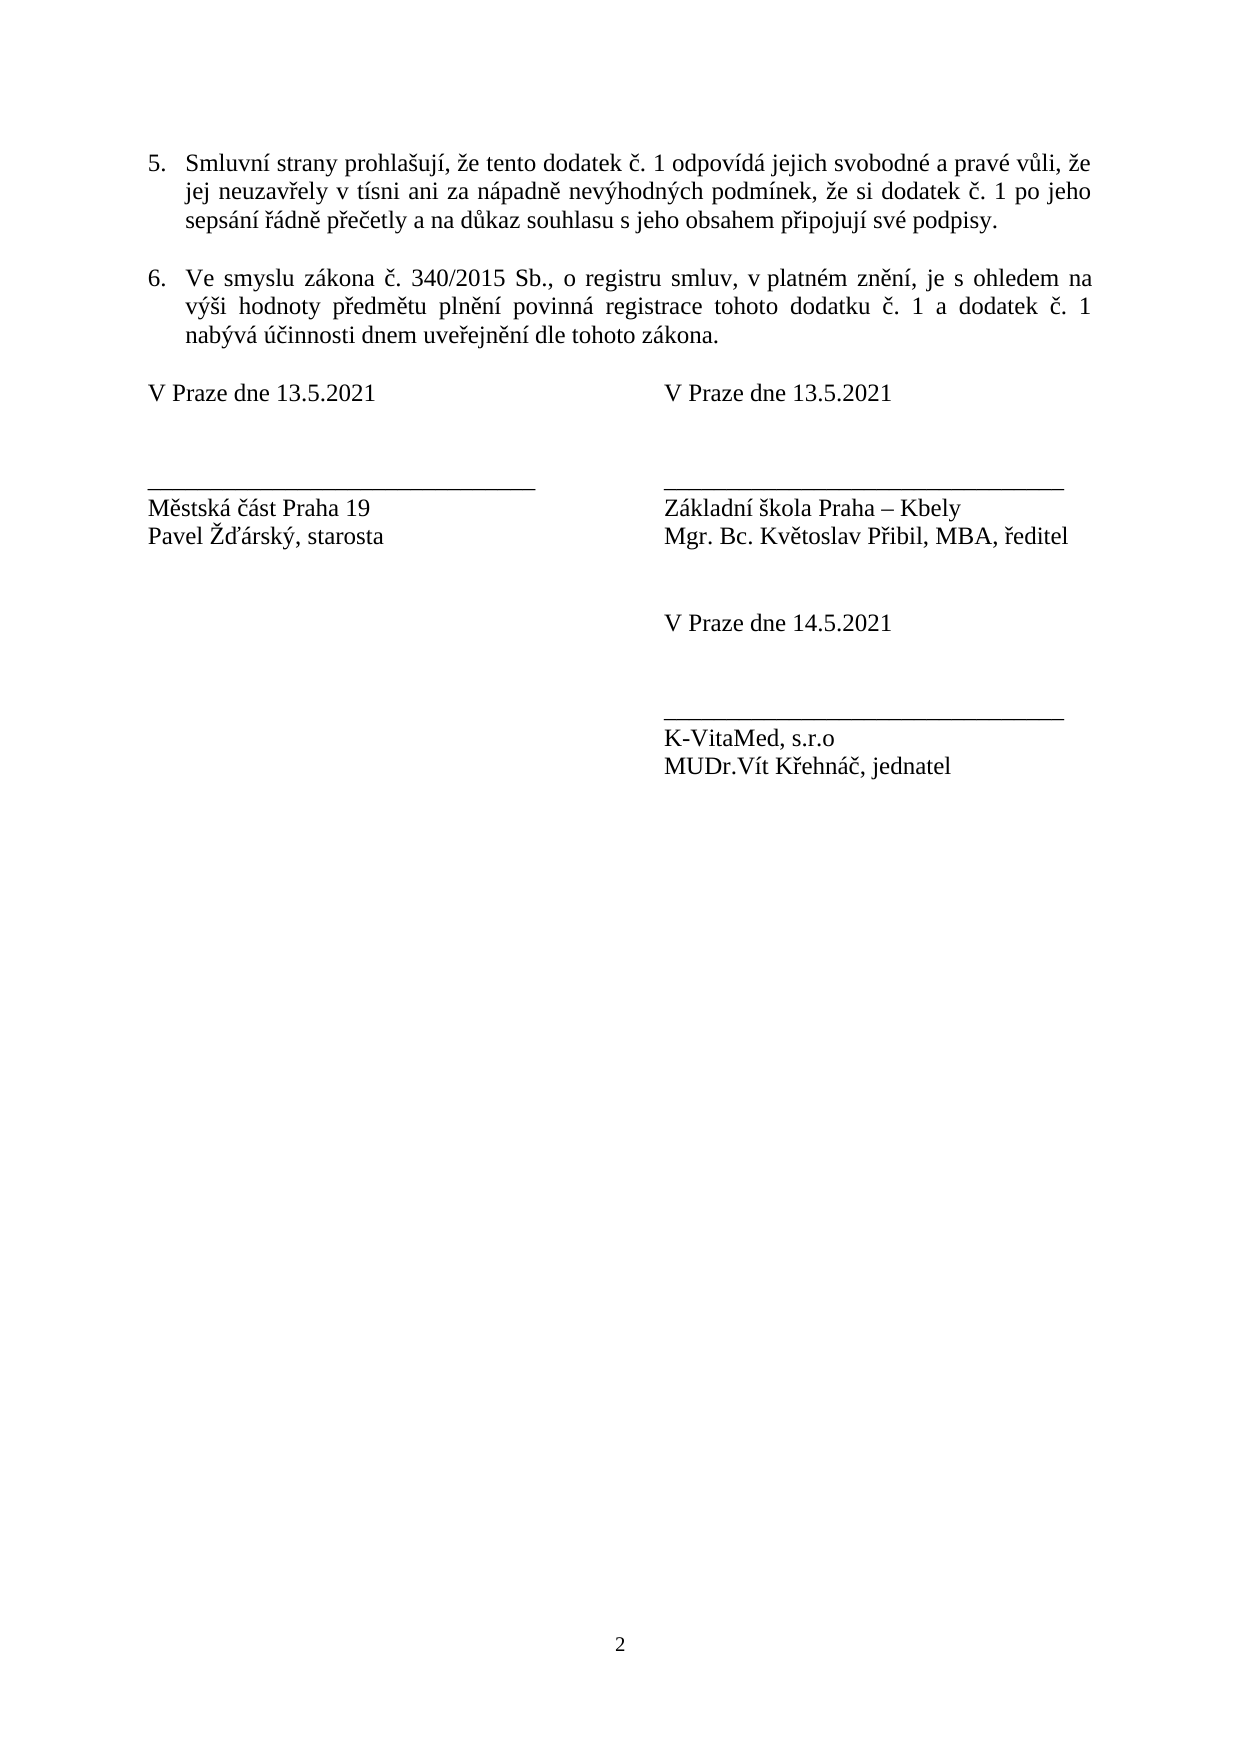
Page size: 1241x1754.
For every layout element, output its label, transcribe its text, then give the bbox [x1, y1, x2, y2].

text K-VitaMed, s.r.o [664, 723, 1093, 751]
text ________________________________ [664, 694, 1093, 723]
text Městská část Praha 19 Základní škola Praha – Kbely [148, 493, 1093, 521]
list Pavel Žďárský, starosta Mgr. Bc. Květoslav Přibil, MBA, ředitel [148, 521, 1093, 550]
text MUDr.Vít Křehnáč, jednatel [664, 751, 1093, 780]
title Ve smyslu zákona č. 340/2015 Sb., o registru smluv, v platném znění, je s ohledem na výši hodnoty předmětu plnění povinná registrace tohoto dodatku č. 1 a dodatek č. 1 nabývá účinnosti dnem uveřejnění dle tohoto zákona. [148, 263, 1093, 349]
title Smluvní strany prohlašují, že tento dodatek č. 1 odpovídá jejich svobodné a pravé vůli, že jej neuzavřely v tísni ani za nápadně nevýhodných podmínek, že si dodatek č. 1 po jeho sepsání řádně přečetly a na důkaz souhlasu s jeho obsahem připojují své podpisy. [148, 148, 1093, 234]
list V Praze dne 14.5.2021 [664, 608, 1093, 636]
text V Praze dne 13.5.2021 V Praze dne 13.5.2021 [148, 378, 1093, 406]
text _______________________________ ________________________________ [148, 464, 1093, 493]
